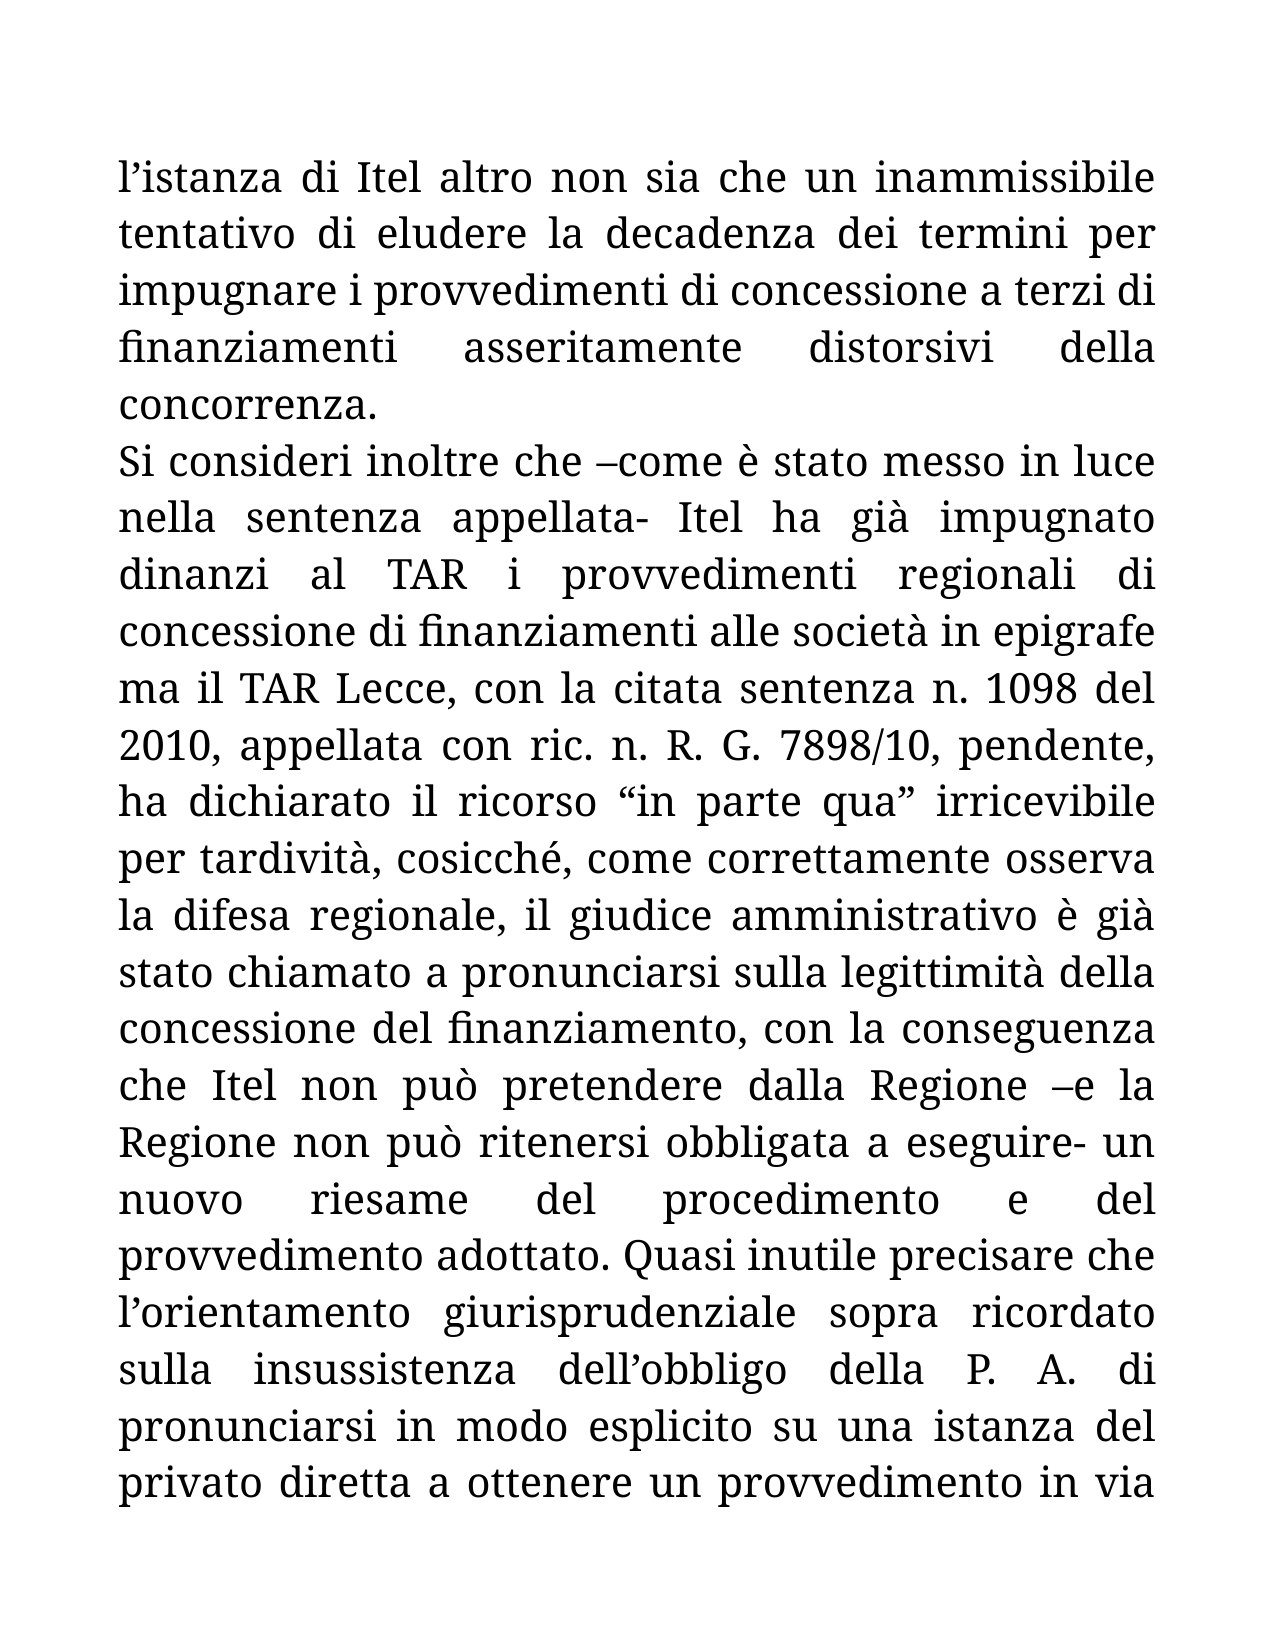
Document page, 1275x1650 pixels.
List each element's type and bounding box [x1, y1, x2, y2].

text [118, 431, 1157, 1510]
text [118, 148, 1157, 431]
